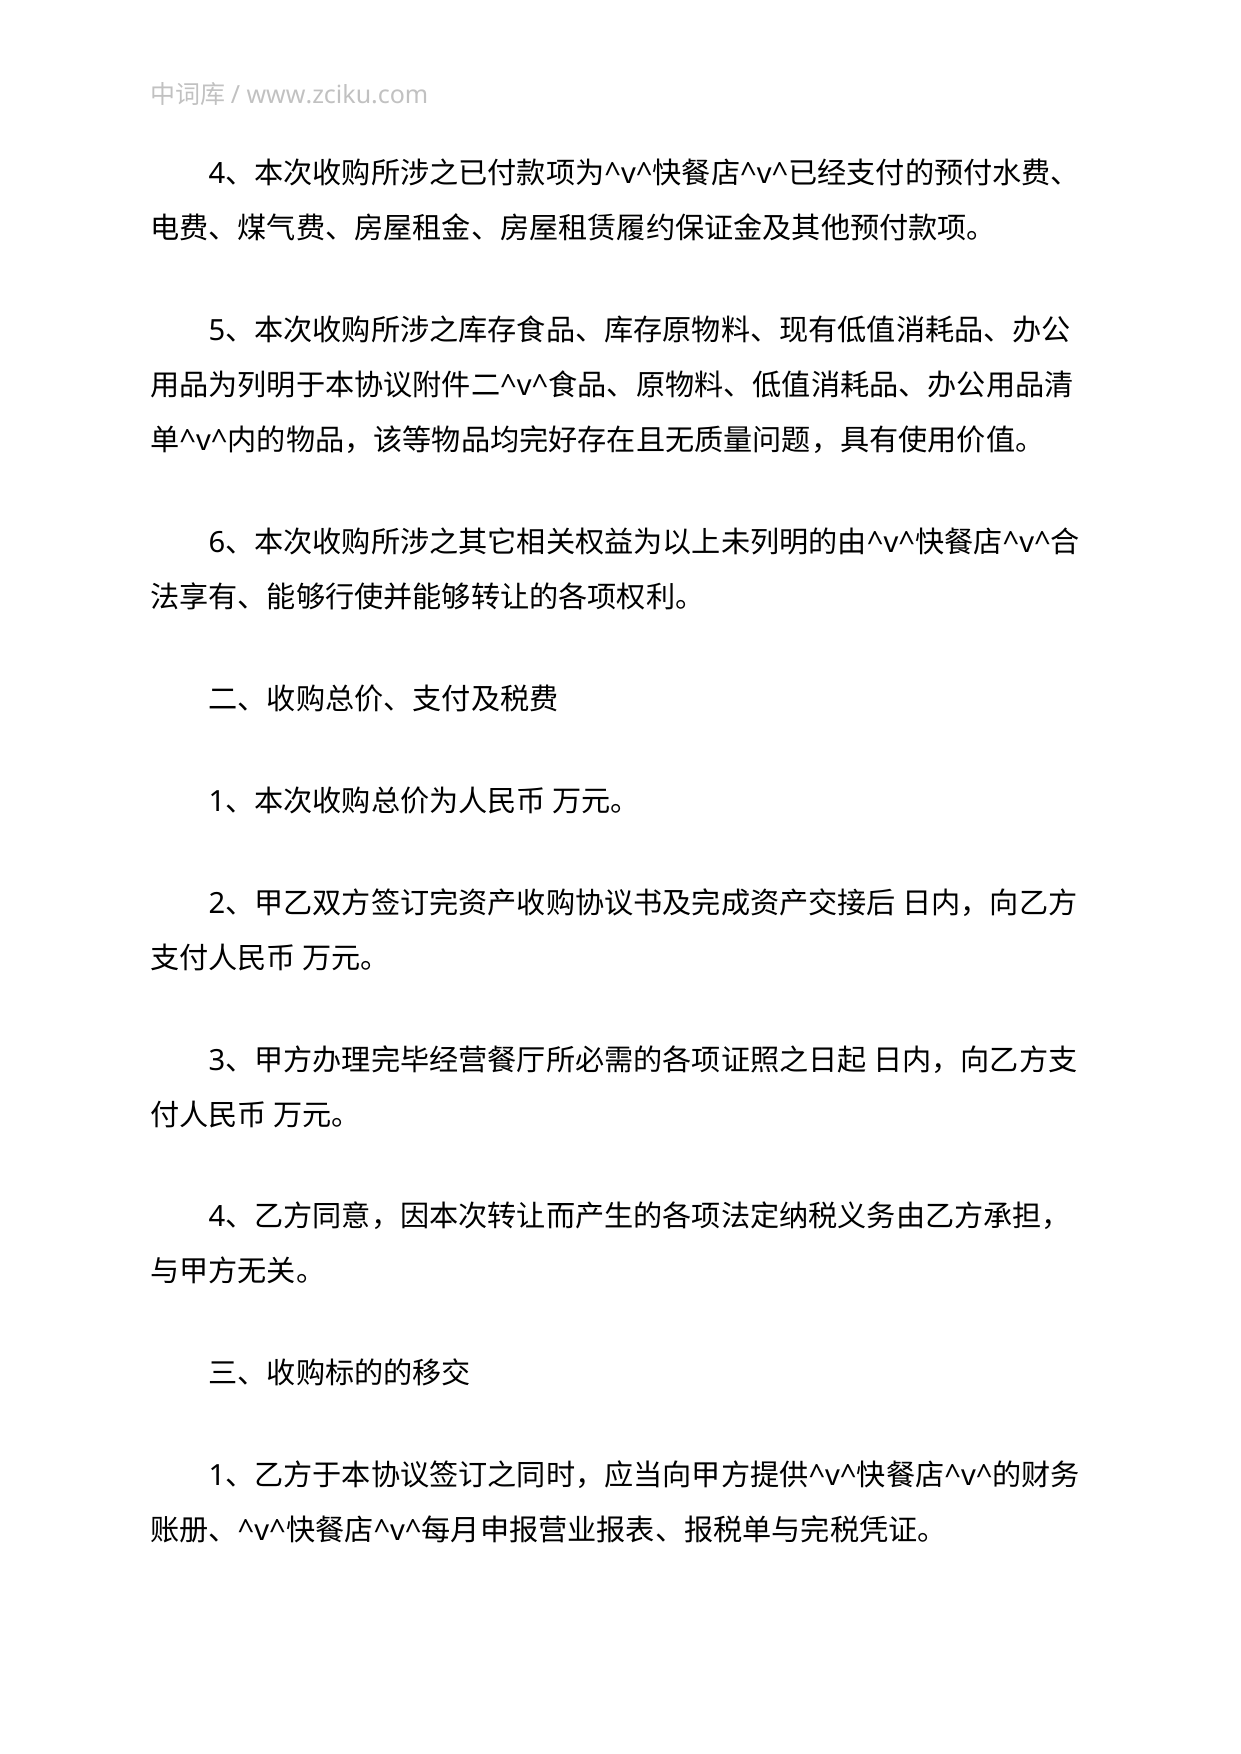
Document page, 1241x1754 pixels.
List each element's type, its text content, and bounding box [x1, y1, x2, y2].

text 6、本次收购所涉之其它相关权益为以上未列明的由^v^快餐店^v^合法享有、能够行使并能够转让的各项权利。 [150, 519, 1090, 616]
text 4、乙方同意，因本次转让而产生的各项法定纳税义务由乙方承担，与甲方无关。 [150, 1193, 1090, 1290]
text 1、本次收购总价为人民币 万元。 [150, 777, 1090, 820]
text 二、收购总价、支付及税费 [150, 676, 1090, 718]
text 4、本次收购所涉之已付款项为^v^快餐店^v^已经支付的预付水费、电费、煤气费、房屋租金、房屋租赁履约保证金及其他预付款项。 [150, 150, 1090, 247]
text 5、本次收购所涉之库存食品、库存原物料、现有低值消耗品、办公用品为列明于本协议附件二^v^食品、原物料、低值消耗品、办公用品清单^v^内的物品，该等物品均完好存在且无质量问题，具有使用价值。 [150, 307, 1090, 459]
text 2、甲乙双方签订完资产收购协议书及完成资产交接后 日内，向乙方支付人民币 万元。 [150, 879, 1090, 977]
text 三、收购标的的移交 [150, 1349, 1090, 1392]
text 3、甲方办理完毕经营餐厅所必需的各项证照之日起 日内，向乙方支付人民币 万元。 [150, 1036, 1090, 1133]
text 1、乙方于本协议签订之同时，应当向甲方提供^v^快餐店^v^的财务账册、^v^快餐店^v^每月申报营业报表、报税单与完税凭证。 [150, 1451, 1090, 1549]
